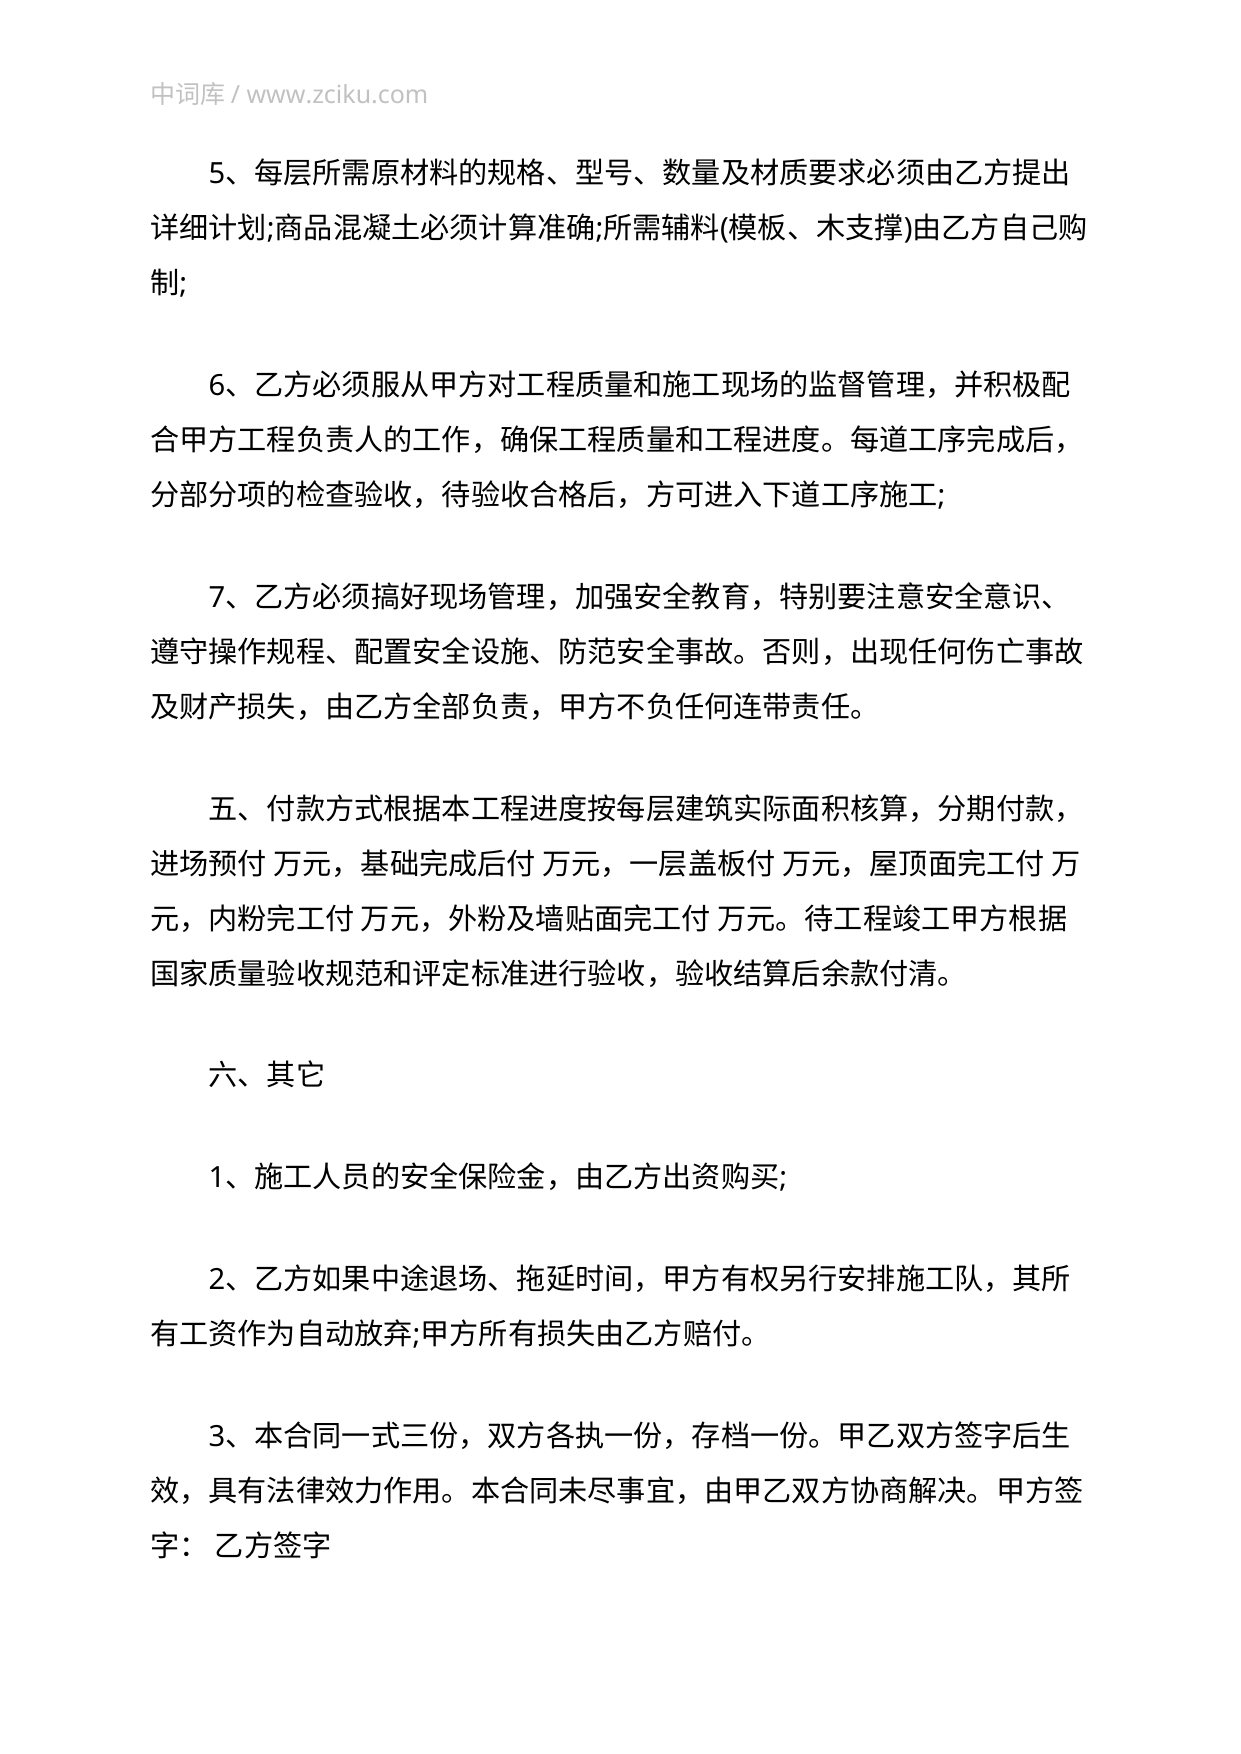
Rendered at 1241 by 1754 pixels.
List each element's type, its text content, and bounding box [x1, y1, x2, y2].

text 7、乙方必须搞好现场管理，加强安全教育，特别要注意安全意识、遵守操作规程、配置安全设施、防范安全事故。否则，出现任何伤亡事故及财产损失，由乙方全部负责，甲方不负任何连带责任。 [150, 574, 1090, 726]
text 2、乙方如果中途退场、拖延时间，甲方有权另行安排施工队，其所有工资作为自动放弃;甲方所有损失由乙方赔付。 [150, 1256, 1090, 1353]
text 6、乙方必须服从甲方对工程质量和施工现场的监督管理，并积极配合甲方工程负责人的工作，确保工程质量和工程进度。每道工序完成后，分部分项的检查验收，待验收合格后，方可进入下道工序施工; [150, 362, 1090, 514]
text 5、每层所需原材料的规格、型号、数量及材质要求必须由乙方提出详细计划;商品混凝土必须计算准确;所需辅料(模板、木支撑)由乙方自己购制; [150, 150, 1090, 302]
text 五、付款方式根据本工程进度按每层建筑实际面积核算，分期付款，进场预付 万元，基础完成后付 万元，一层盖板付 万元，屋顶面完工付 万元，内粉完工付 万元，外粉及墙贴面完工付 万元。待工程竣工甲方根据国家质量验收规范和评定标准进行验收，验收结算后余款付清。 [150, 786, 1090, 992]
text 3、本合同一式三份，双方各执一份，存档一份。甲乙双方签字后生效，具有法律效力作用。本合同未尽事宜，由甲乙双方协商解决。甲方签字： 乙方签字 [150, 1413, 1090, 1565]
text 1、施工人员的安全保险金，由乙方出资购买; [150, 1154, 1090, 1196]
text 六、其它 [150, 1052, 1090, 1094]
